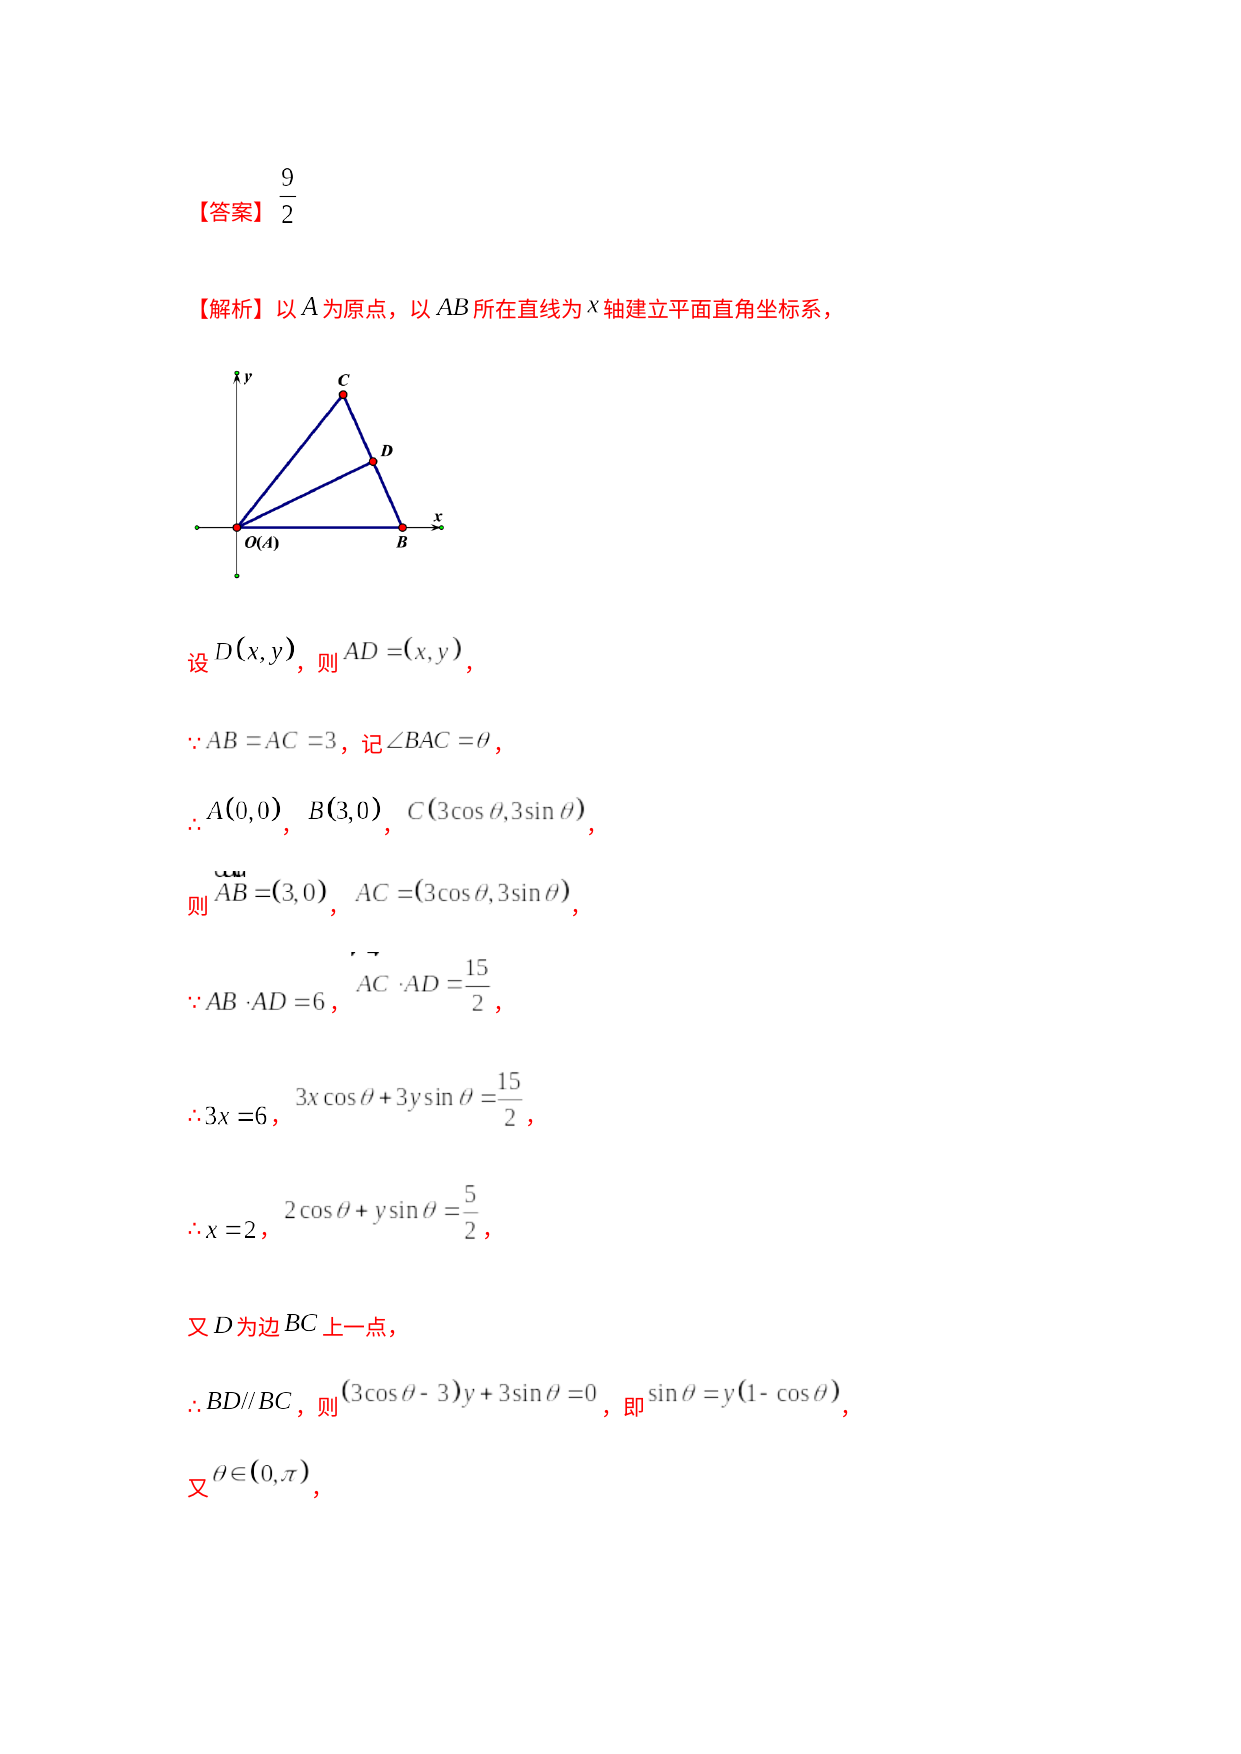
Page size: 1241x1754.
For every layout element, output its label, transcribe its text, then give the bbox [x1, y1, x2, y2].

text 设，则， [187, 629, 1053, 694]
text ∵，记， [187, 710, 1053, 775]
text 【答案】 [187, 162, 1053, 259]
picture [187, 356, 454, 585]
text ∴，，， [187, 791, 1053, 856]
text ∴，， [187, 1179, 1053, 1277]
text 则，， [187, 872, 1053, 937]
text ∴，， [187, 1066, 1053, 1164]
text ∴，则，即， [187, 1374, 1053, 1439]
text ∵，， [187, 953, 1053, 1050]
text 【解析】以为原点，以所在直线为轴建立平面直角坐标系， [187, 275, 1053, 340]
text 又为边上一点， [187, 1293, 1053, 1358]
text 又， [187, 1454, 1053, 1519]
